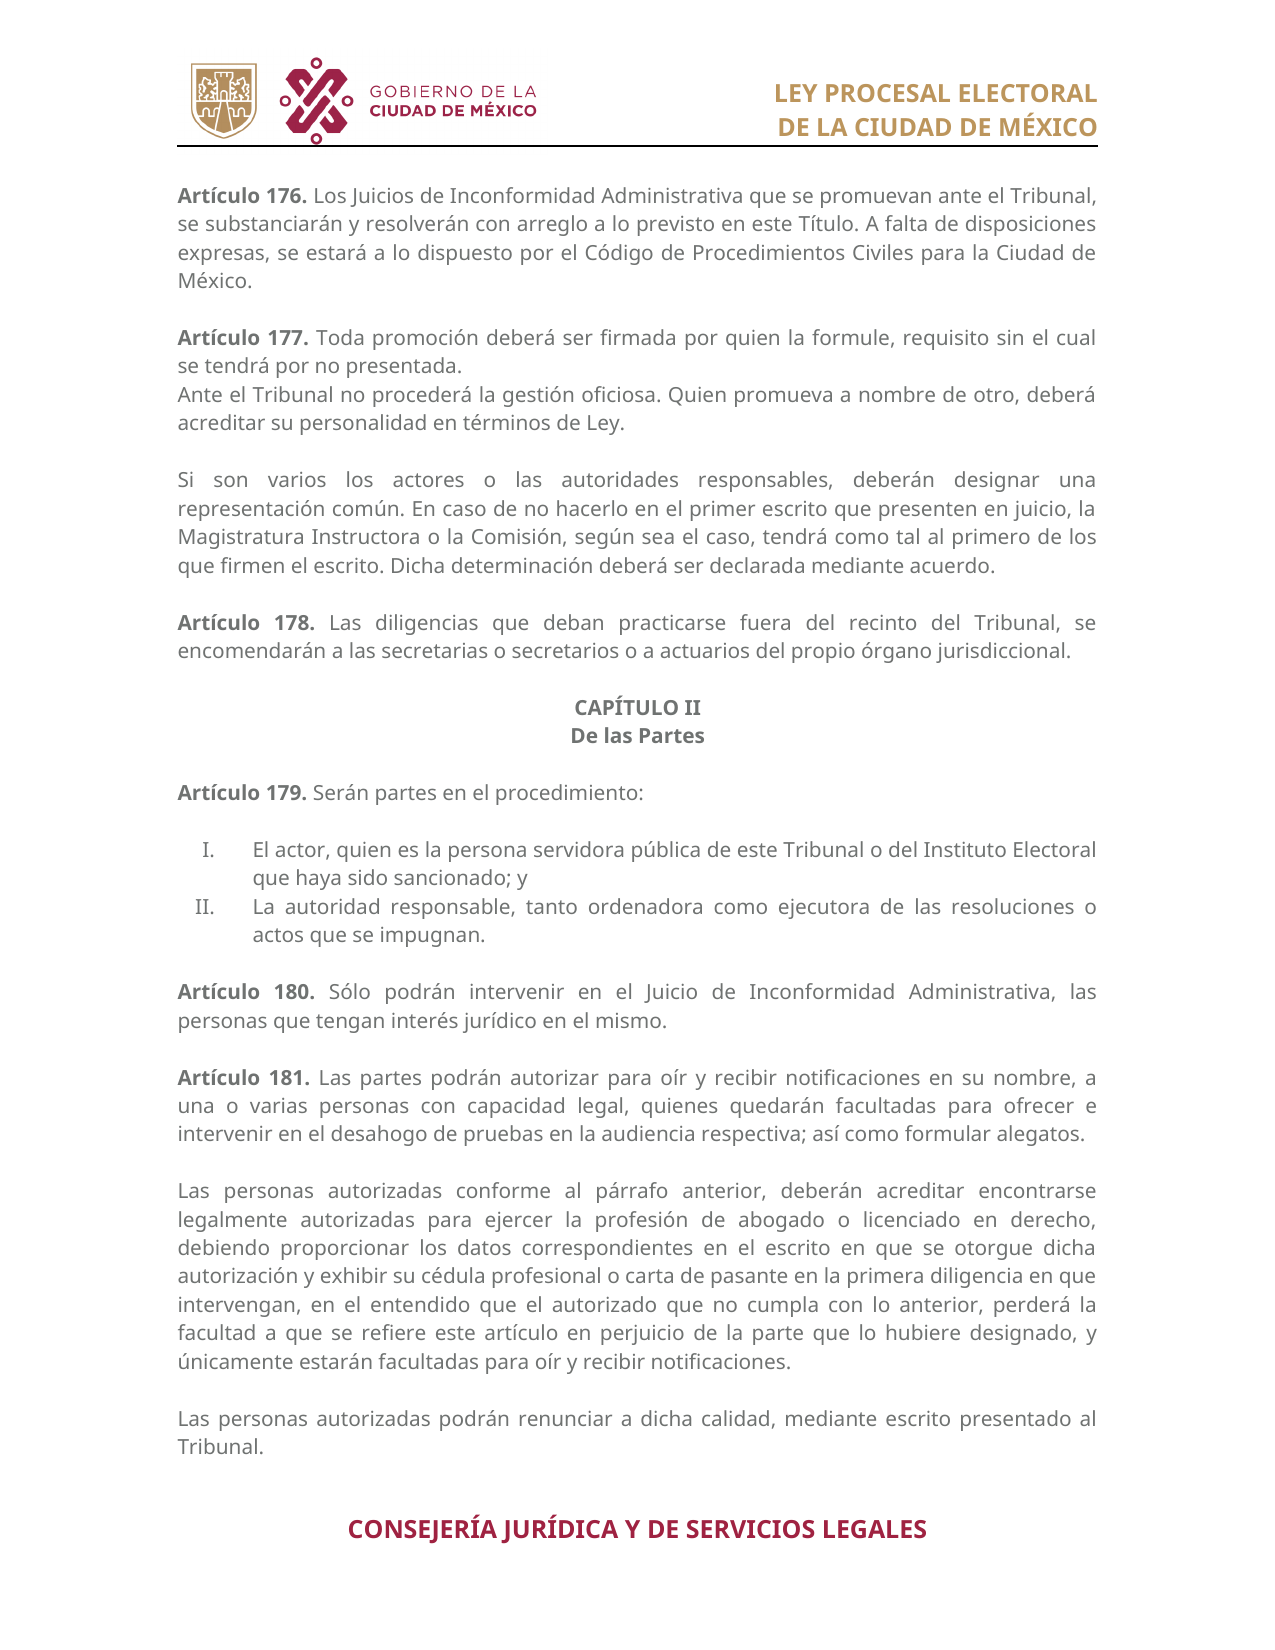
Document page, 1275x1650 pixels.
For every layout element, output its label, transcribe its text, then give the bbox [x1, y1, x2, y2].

text De las Partes [177, 721, 1098, 750]
text Las personas autorizadas conforme al párrafo anterior, deberán acreditar encontrarse legalmente autorizadas para ejercer la profesión de abogado o licenciado en derecho, debiendo proporcionar los datos correspondientes en el escrito en que se otorgue dicha autorización y exhibir su cédula profesional o carta de pasante en la primera diligencia en que intervengan, en el entendido que el autorizado que no cumpla con lo anterior, perderá la facultad a que se refiere este artículo en perjuicio de la parte que lo hubiere designado, y únicamente estarán facultadas para oír y recibir notificaciones. [177, 1176, 1098, 1375]
text Las personas autorizadas podrán renunciar a dicha calidad, mediante escrito presentado al Tribunal. [177, 1404, 1098, 1461]
text Artículo 181. Las partes podrán autorizar para oír y recibir notificaciones en su nombre, a una o varias personas con capacidad legal, quienes quedarán facultadas para ofrecer e intervenir en el desahogo de pruebas en la audiencia respectiva; así como formular alegatos. [177, 1063, 1098, 1148]
list El actor, quien es la persona servidora pública de este Tribunal o del Instituto Electoral que haya sido sancionado; y [215, 835, 1098, 892]
text Artículo 177. Toda promoción deberá ser firmada por quien la formule, requisito sin el cual se tendrá por no presentada. [177, 323, 1098, 380]
text Artículo 179. Serán partes en el procedimiento: [177, 778, 1098, 807]
picture [177, 48, 548, 145]
picture [177, 147, 548, 155]
list La autoridad responsable, tanto ordenadora como ejecutora de las resoluciones o actos que se impugnan. [215, 892, 1098, 949]
text Artículo 178. Las diligencias que deban practicarse fuera del recinto del Tribunal, se encomendarán a las secretarias o secretarios o a actuarios del propio órgano jurisdiccional. [177, 608, 1098, 664]
text Artículo 176. Los Juicios de Inconformidad Administrativa que se promuevan ante el Tribunal, se substanciarán y resolverán con arreglo a lo previsto en este Título. A falta de disposiciones expresas, se estará a lo dispuesto por el Código de Procedimientos Civiles para la Ciudad de México. [177, 181, 1098, 295]
text CAPÍTULO II [177, 693, 1098, 721]
text Si son varios los actores o las autoridades responsables, deberán designar una representación común. En caso de no hacerlo en el primer escrito que presenten en juicio, la Magistratura Instructora o la Comisión, según sea el caso, tendrá como tal al primero de los que firmen el escrito. Dicha determinación deberá ser declarada mediante acuerdo. [177, 465, 1098, 579]
text Ante el Tribunal no procederá la gestión oficiosa. Quien promueva a nombre de otro, deberá acreditar su personalidad en términos de Ley. [177, 380, 1098, 437]
text Artículo 180. Sólo podrán intervenir en el Juicio de Inconformidad Administrativa, las personas que tengan interés jurídico en el mismo. [177, 977, 1098, 1034]
